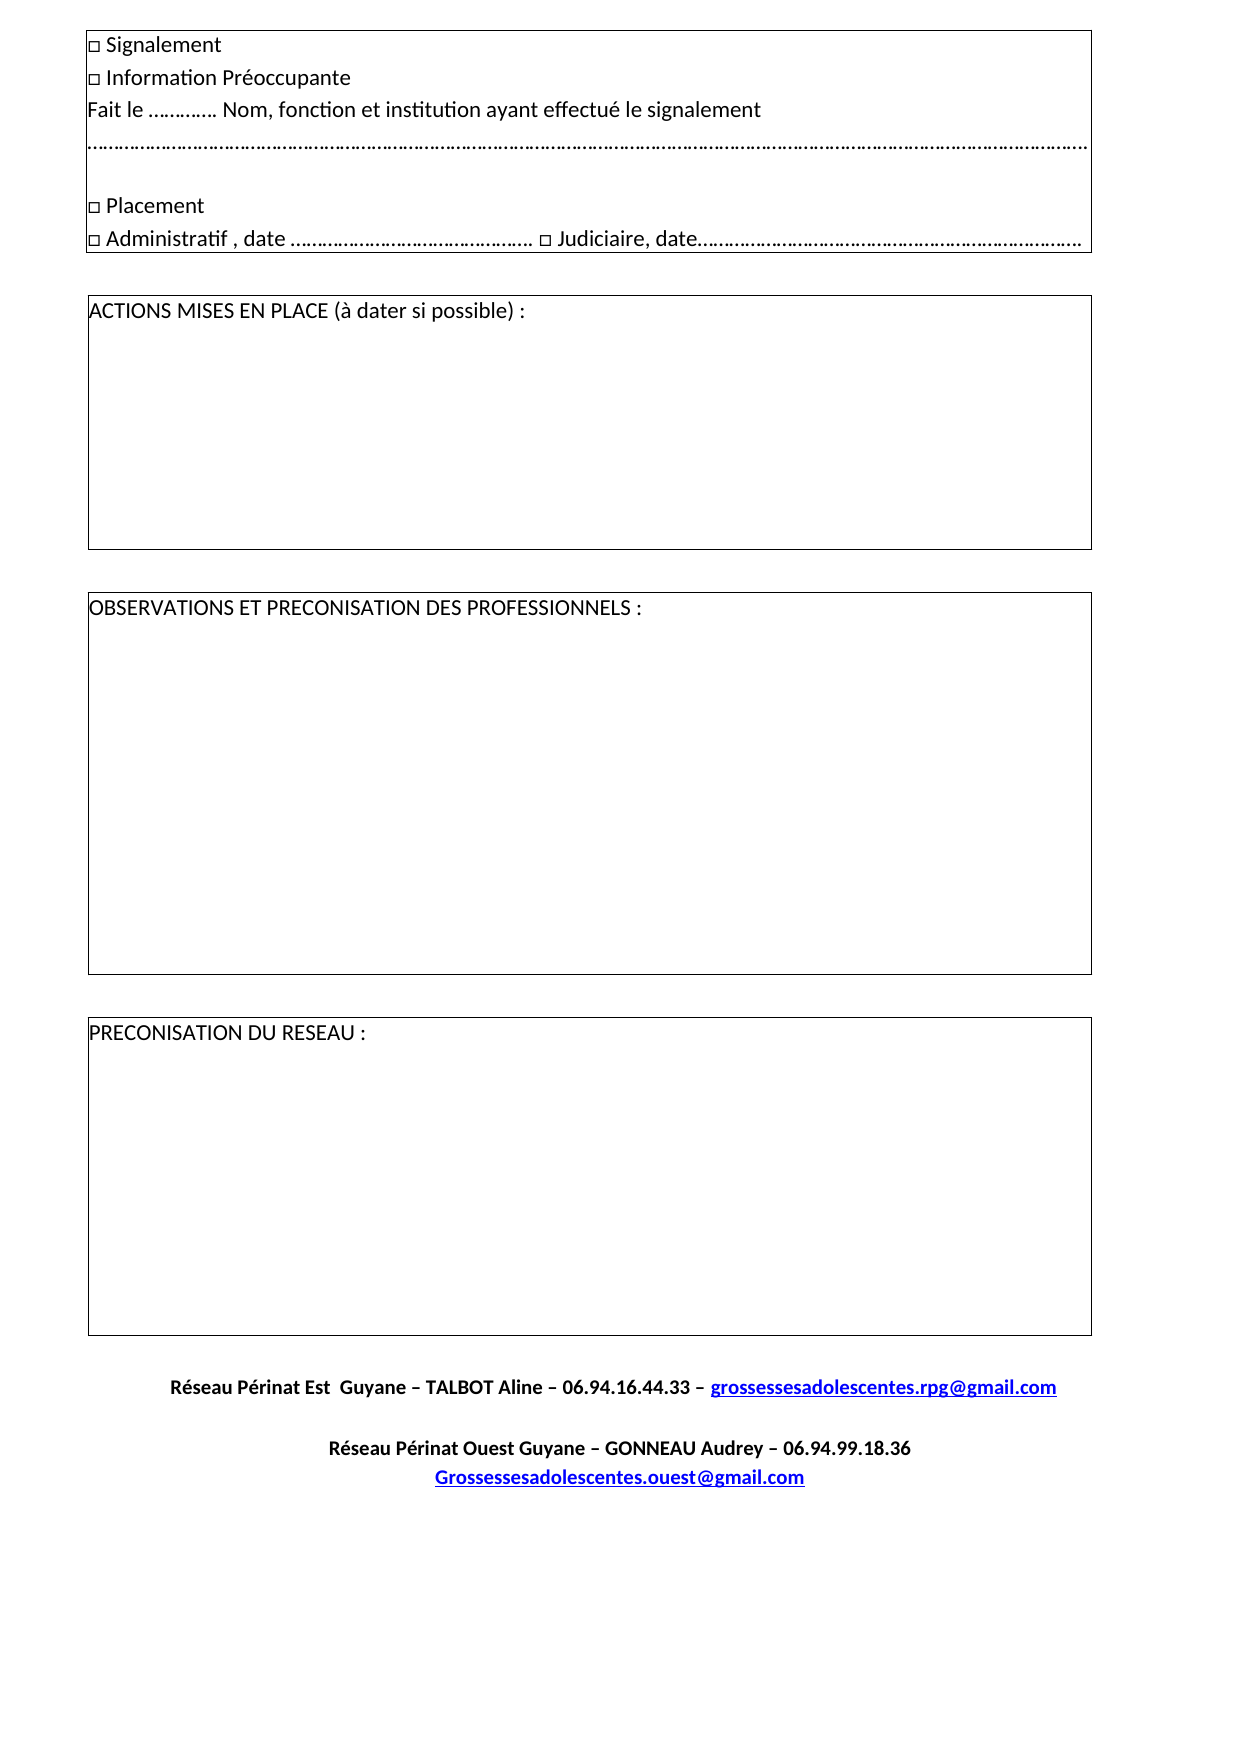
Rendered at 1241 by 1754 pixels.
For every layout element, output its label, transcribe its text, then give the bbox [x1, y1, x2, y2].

text ………………………………………………………………………………………………………………………………………………………………………. [87, 126, 1091, 155]
text OBSERVATIONS ET PRECONISATION DES PROFESSIONNELS : [89, 593, 1091, 621]
text □ Placement [87, 191, 1091, 219]
text □ Signalement [87, 31, 1091, 59]
text Réseau Périnat Est Guyane – TALBOT Aline – 06.94.16.44.33 – grossessesadolescentes.rpg@gmail.com [136, 1374, 1091, 1399]
text Grossessesadolescentes.ouest@gmail.com [148, 1464, 1091, 1490]
text Fait le …………. Nom, fonction et institution ayant effectué le signalement [87, 94, 1091, 123]
text □ Administratif , date ………………………………………. □ Judiciaire, date………………………………………………………………. [87, 223, 1091, 252]
text Réseau Périnat Ouest Guyane – GONNEAU Audrey – 06.94.99.18.36 [328, 1435, 1091, 1460]
text □ Information Préoccupante [87, 62, 1091, 91]
text ACTIONS MISES EN PLACE (à dater si possible) : [89, 296, 1091, 324]
text PRECONISATION DU RESEAU : [89, 1018, 1091, 1046]
